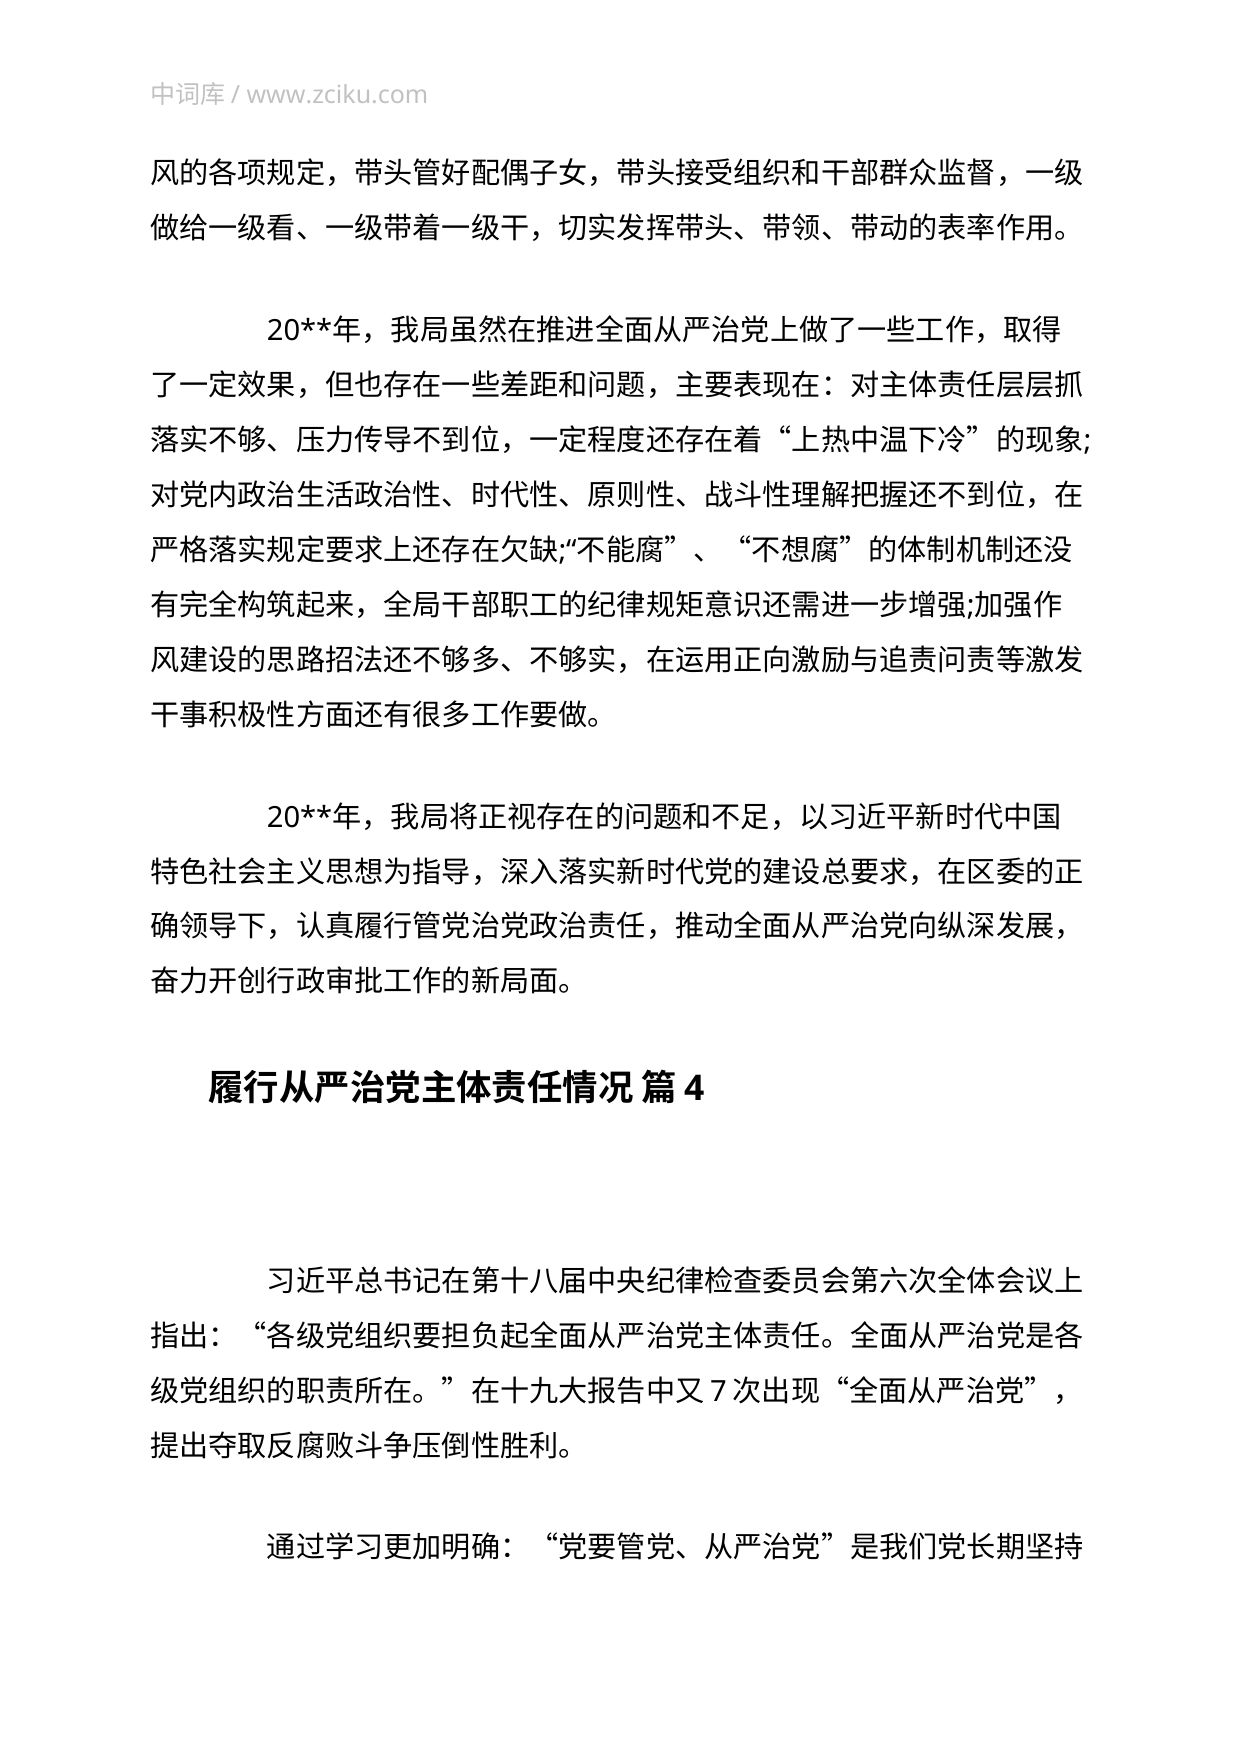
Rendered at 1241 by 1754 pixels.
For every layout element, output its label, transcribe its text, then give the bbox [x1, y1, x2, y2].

text 履行从严治党主体责任情况 篇4 [150, 1060, 1090, 1111]
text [150, 150, 1090, 247]
text 20**年，我局将正视存在的问题和不足，以习近平新时代中国特色社会主义思想为指导，深入落实新时代党的建设总要求，在区委的正确领导下，认真履行管党治党政治责任，推动全面从严治党向纵深发展，奋力开创行政审批工作的新局面。 [150, 793, 1090, 1000]
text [150, 1524, 1090, 1566]
text 20**年，我局虽然在推进全面从严治党上做了一些工作，取得了一定效果，但也存在一些差距和问题，主要表现在：对主体责任层层抓落实不够、压力传导不到位，一定程度还存在着“上热中温下冷”的现象;对党内政治生活政治性、时代性、原则性、战斗性理解把握还不到位，在严格落实规定要求上还存在欠缺;“不能腐”、“不想腐”的体制机制还没有完全构筑起来，全局干部职工的纪律规矩意识还需进一步增强;加强作风建设的思路招法还不够多、不够实，在运用正向激励与追责问责等激发干事积极性方面还有很多工作要做。 [150, 307, 1090, 734]
text 习近平总书记在第十八届中央纪律检查委员会第六次全体会议上指出：“各级党组织要担负起全面从严治党主体责任。全面从严治党是各级党组织的职责所在。”在十九大报告中又7次出现“全面从严治党”，提出夺取反腐败斗争压倒性胜利。 [150, 1257, 1090, 1464]
